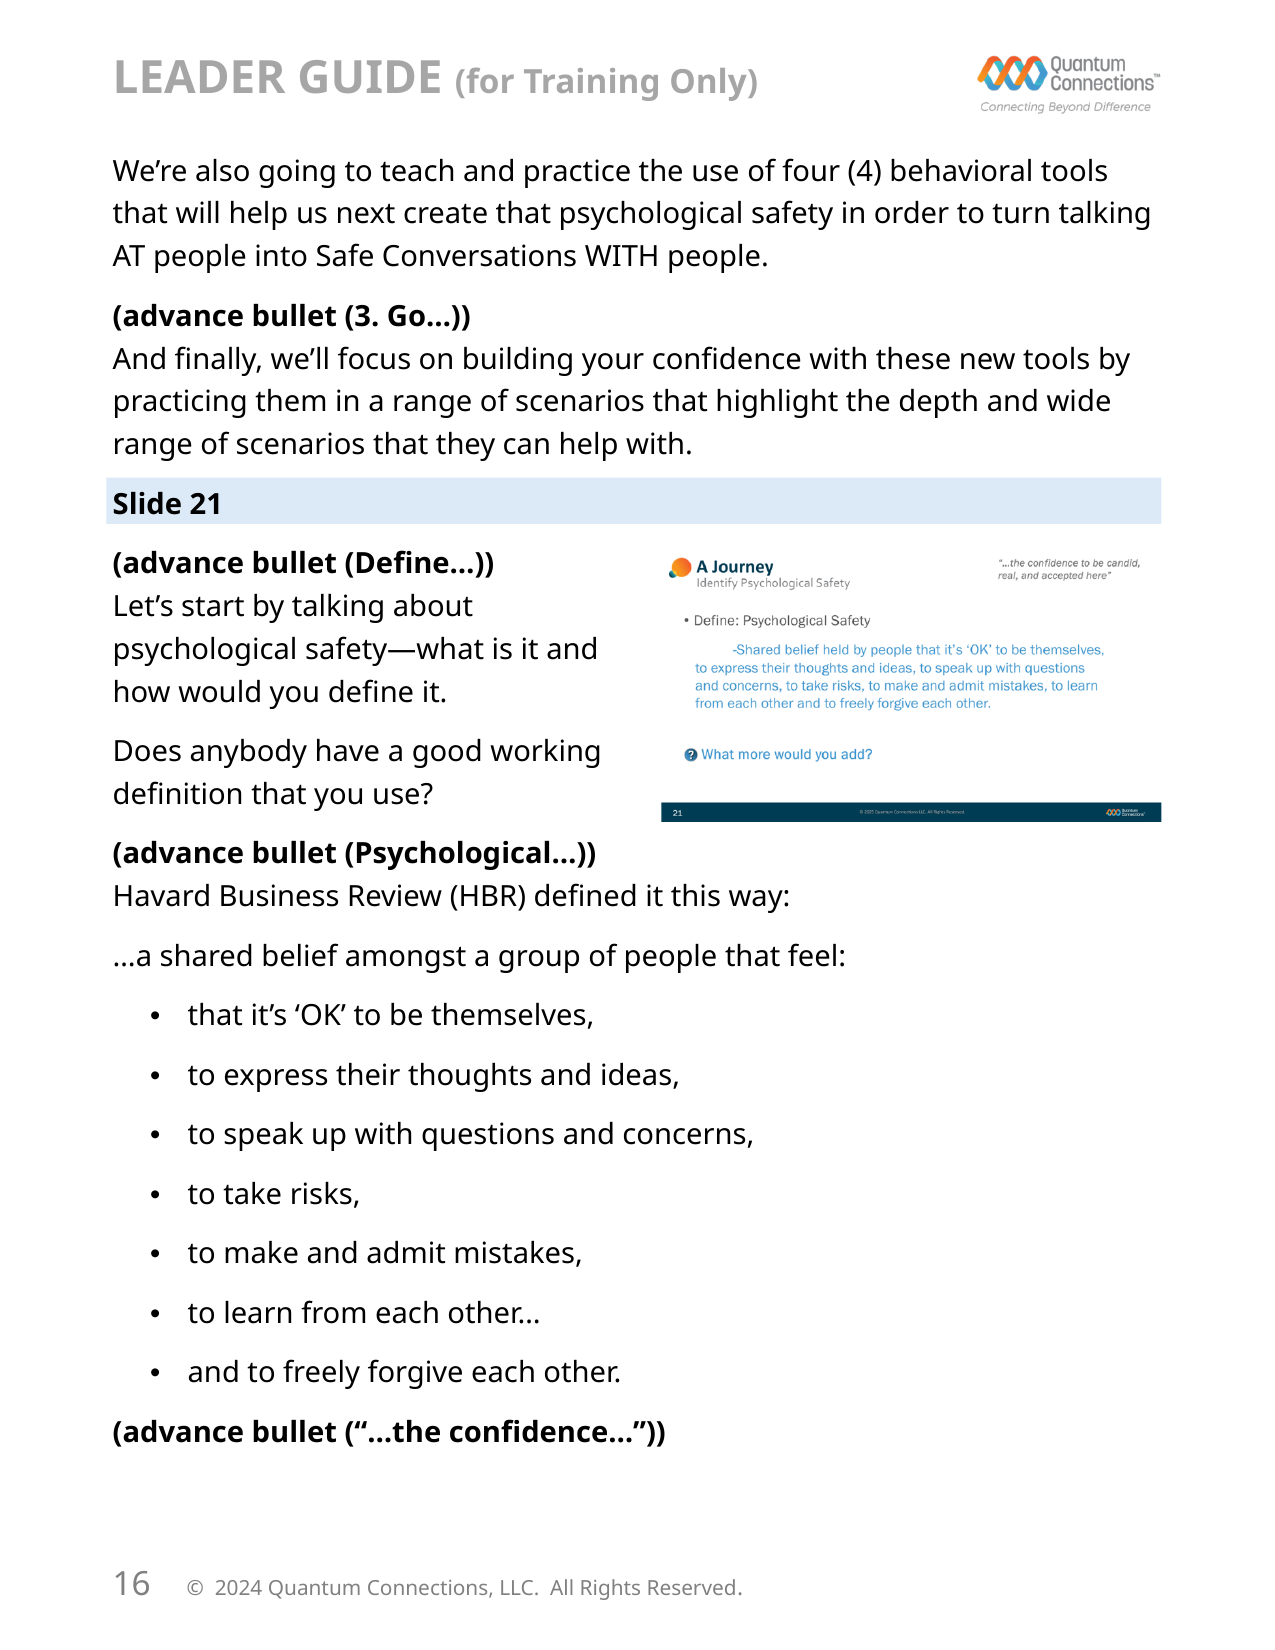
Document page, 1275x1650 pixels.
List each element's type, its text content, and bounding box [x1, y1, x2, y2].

text (advance bullet (3. Go…)) [112, 295, 1162, 335]
picture [661, 539, 1161, 802]
text (advance bullet (Define…)) [112, 542, 661, 582]
list to learn from each other… [150, 1292, 1162, 1332]
list to speak up with questions and concerns, [150, 1113, 1162, 1153]
picture [1108, 810, 1119, 815]
list to express their thoughts and ideas, [150, 1054, 1162, 1094]
text (advance bullet (Psychological…)) [112, 833, 1162, 872]
list to take risks, [150, 1173, 1162, 1213]
picture [1123, 810, 1143, 815]
text Havard Business Review (HBR) defined it this way: [112, 876, 1162, 915]
text Let’s start by talking about psychological safety—what is it and how would you define it. [112, 585, 661, 711]
text …a shared belief amongst a group of people that feel: [112, 935, 1162, 975]
text (advance bullet (“…the confidence…”)) [112, 1411, 1162, 1451]
list that it’s ‘OK’ to be themselves, [150, 994, 1162, 1034]
text We’re also going to teach and practice the use of four (4) behavioral tools that will help us next create that psychological safety in order to turn talking AT people into Safe Conversations WITH people. [112, 150, 1162, 275]
text Does anybody have a good working definition that you use? [112, 730, 661, 813]
list and to freely forgive each other. [150, 1351, 1162, 1391]
picture [970, 46, 1163, 116]
text And finally, we’ll focus on building your confidence with these new tools by practicing them in a range of scenarios that highlight the depth and wide range of scenarios that they can help with. [112, 338, 1162, 463]
text Slide 21 [112, 483, 1162, 523]
list to make and admit mistakes, [150, 1232, 1162, 1272]
